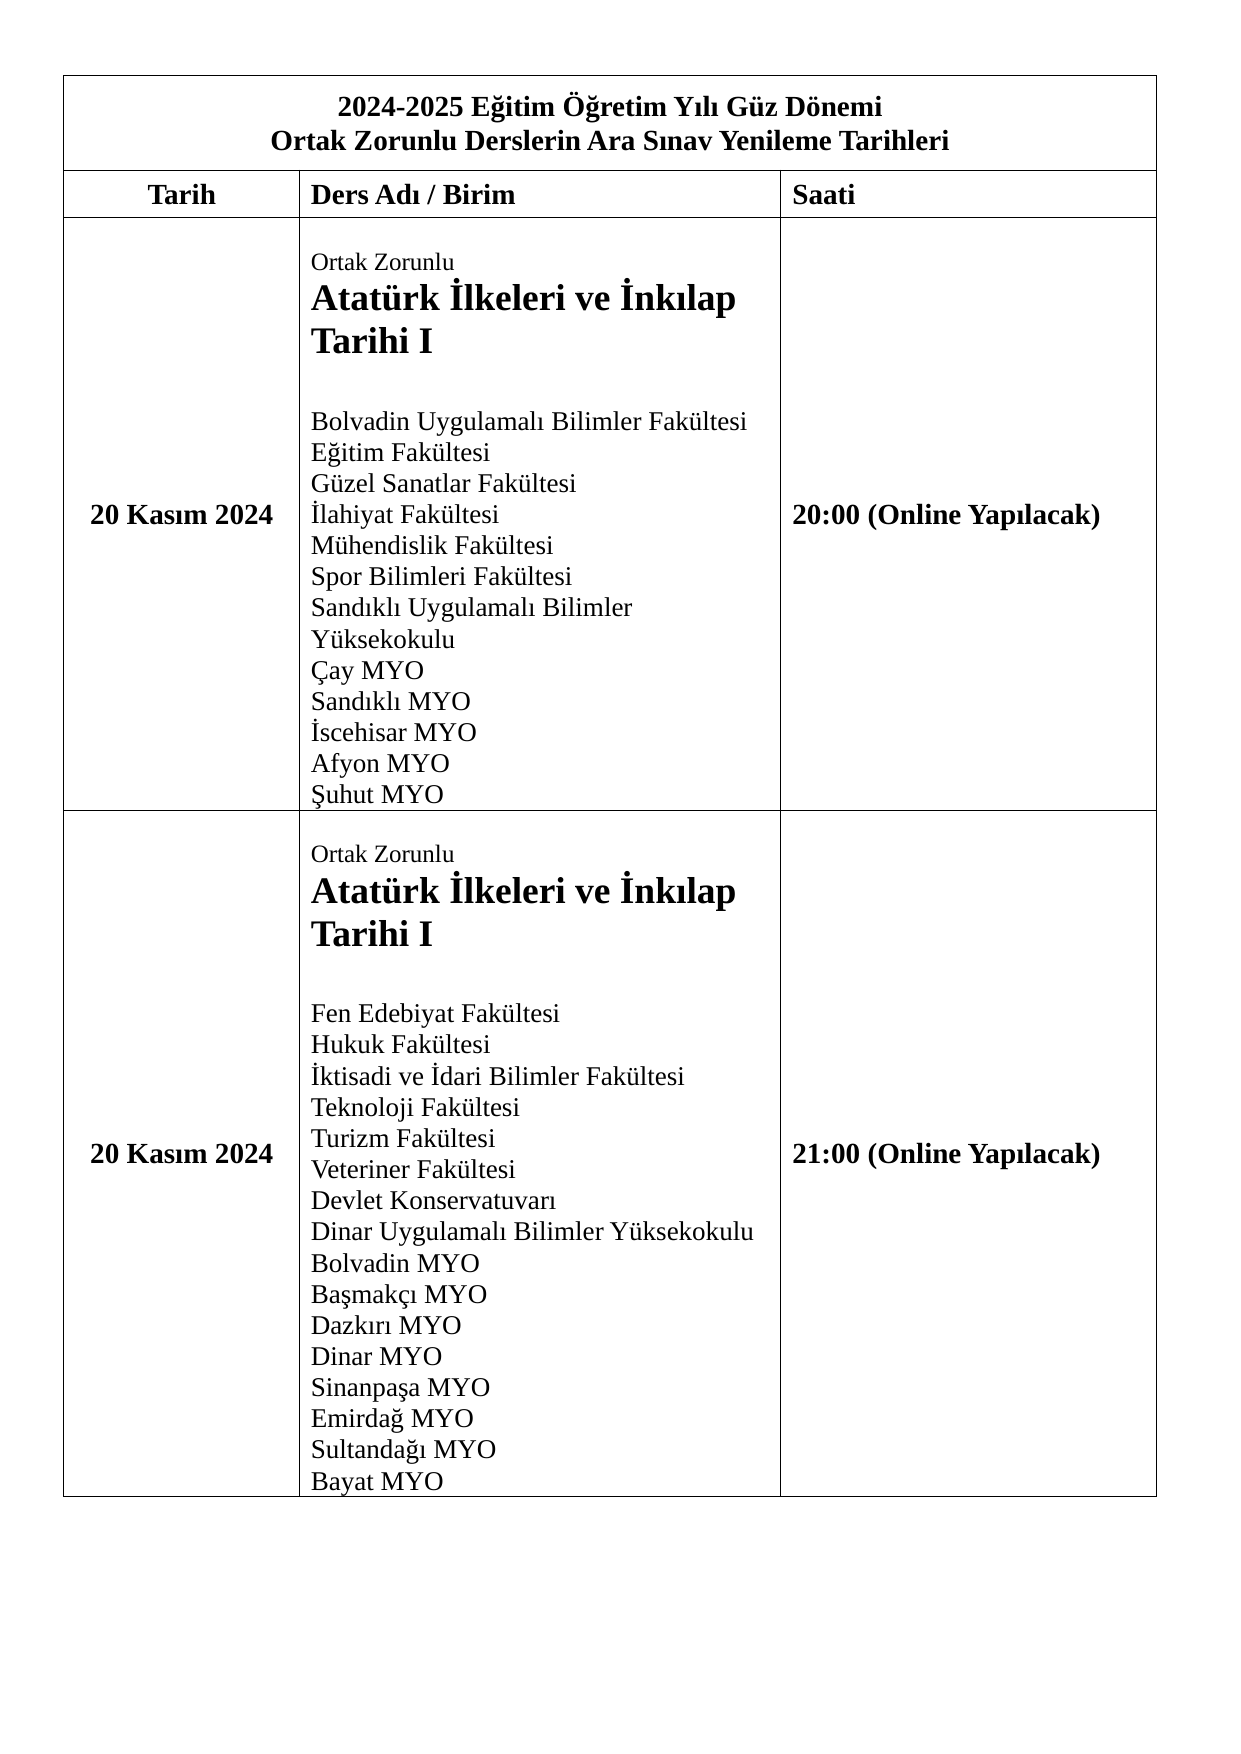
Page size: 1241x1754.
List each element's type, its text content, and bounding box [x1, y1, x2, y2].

table_cell 20 Kasım 2024 [64, 218, 299, 809]
table_cell Ortak Zorunlu Atatürk İlkeleri ve İnkılap Tarihi I Bolvadin Uygulamalı Bilimler Fakültesi Eğitim Fakültesi Güzel Sanatlar Fakültesi İlahiyat Fakültesi Mühendislik Fakültesi Spor Bilimleri Fakültesi Sandıklı Uygulamalı Bilimler Yüksekokulu Çay MYO Sandıklı MYO İscehisar MYO Afyon MYO Şuhut MYO [300, 218, 780, 809]
table_cell 20 Kasım 2024 [64, 811, 299, 1496]
table_cell 2024-2025 Eğitim Öğretim Yılı Güz Dönemi Ortak Zorunlu Derslerin Ara Sınav Yenileme Tarihleri [64, 76, 1156, 169]
table_cell 20:00 (Online Yapılacak) [781, 218, 1156, 809]
table_cell Ders Adı / Birim [300, 171, 780, 217]
table_cell Ortak Zorunlu Atatürk İlkeleri ve İnkılap Tarihi I Fen Edebiyat Fakültesi Hukuk Fakültesi İktisadi ve İdari Bilimler Fakültesi Teknoloji Fakültesi Turizm Fakültesi Veteriner Fakültesi Devlet Konservatuvarı Dinar Uygulamalı Bilimler Yüksekokulu Bolvadin MYO Başmakçı MYO Dazkırı MYO Dinar MYO Sinanpaşa MYO Emirdağ MYO Sultandağı MYO Bayat MYO [300, 811, 780, 1496]
table_cell Tarih [64, 171, 299, 217]
table_cell 21:00 (Online Yapılacak) [781, 811, 1156, 1496]
table_cell Saati [781, 171, 1156, 217]
